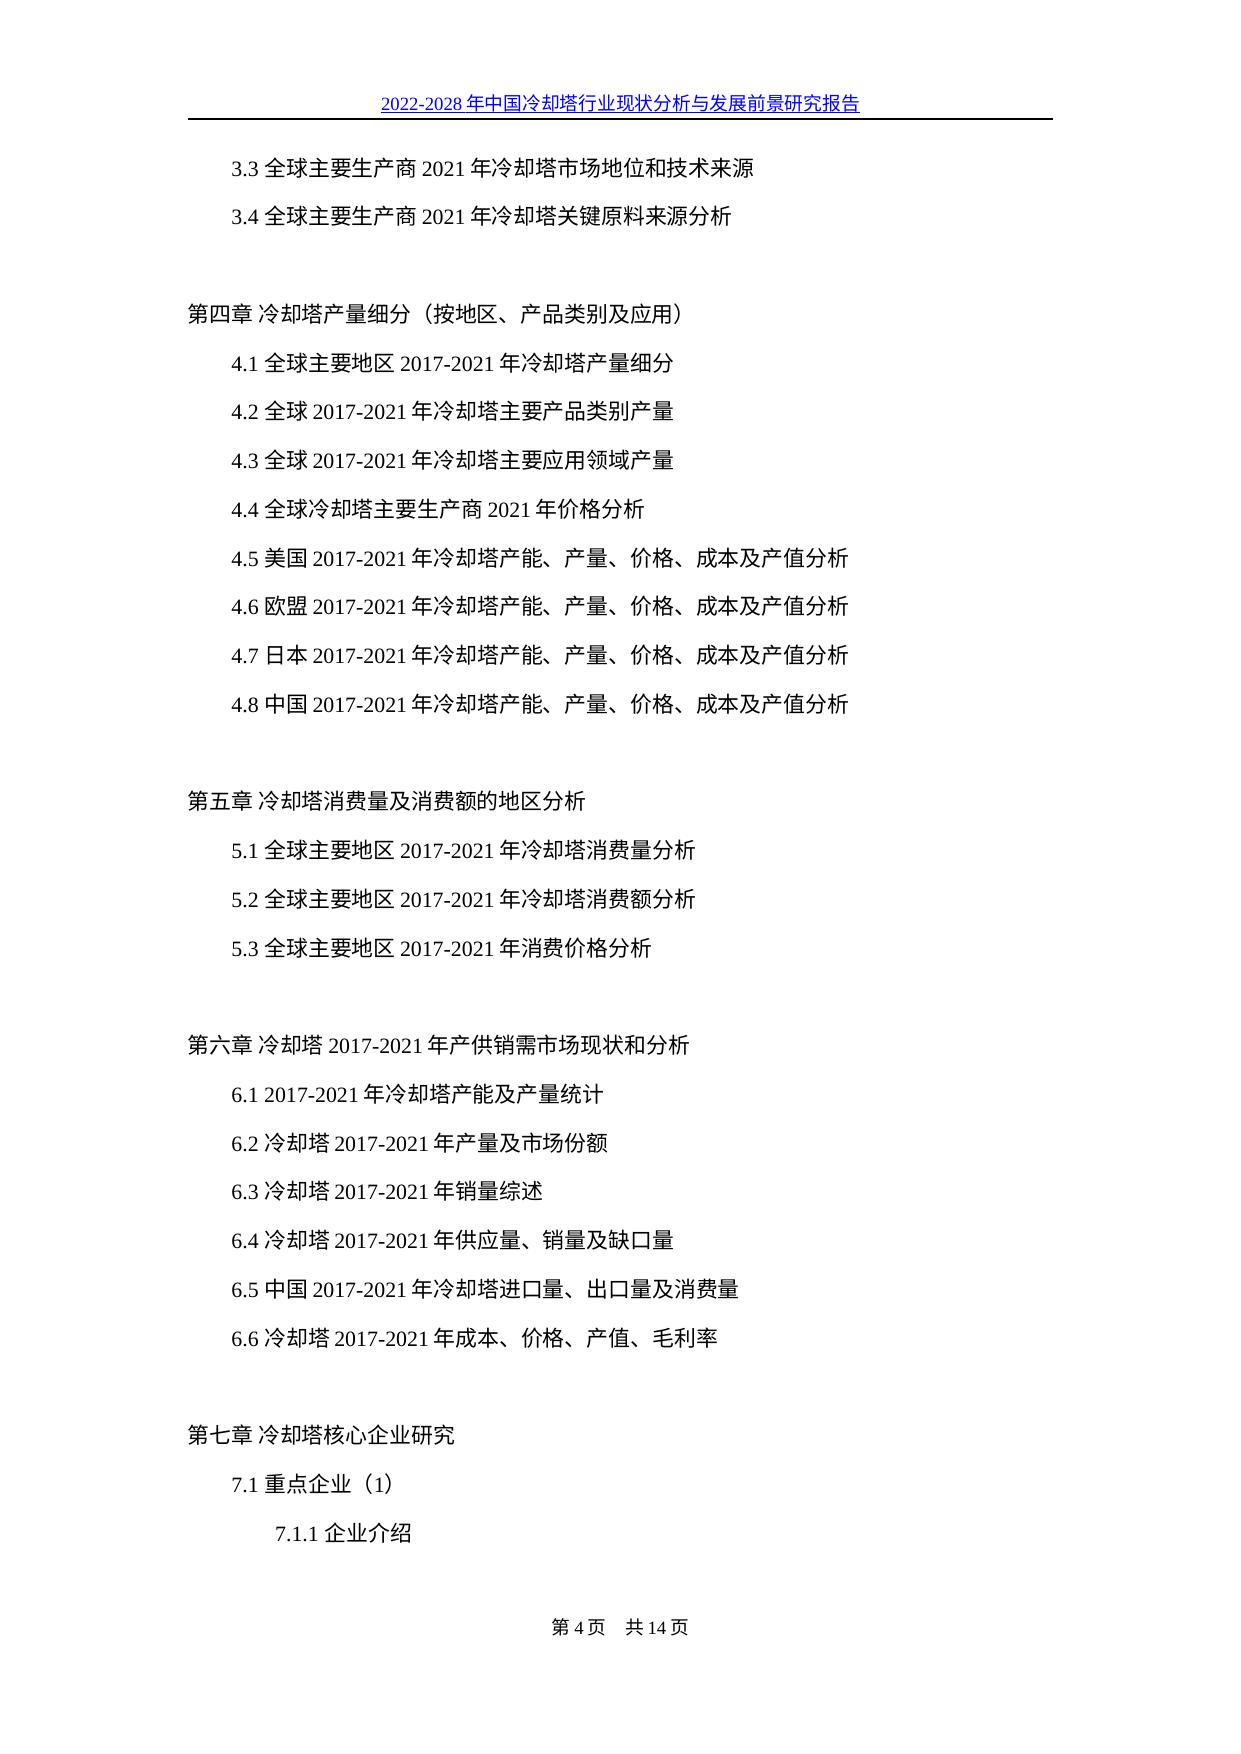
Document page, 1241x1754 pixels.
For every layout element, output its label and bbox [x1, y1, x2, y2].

text [187, 150, 1053, 1548]
